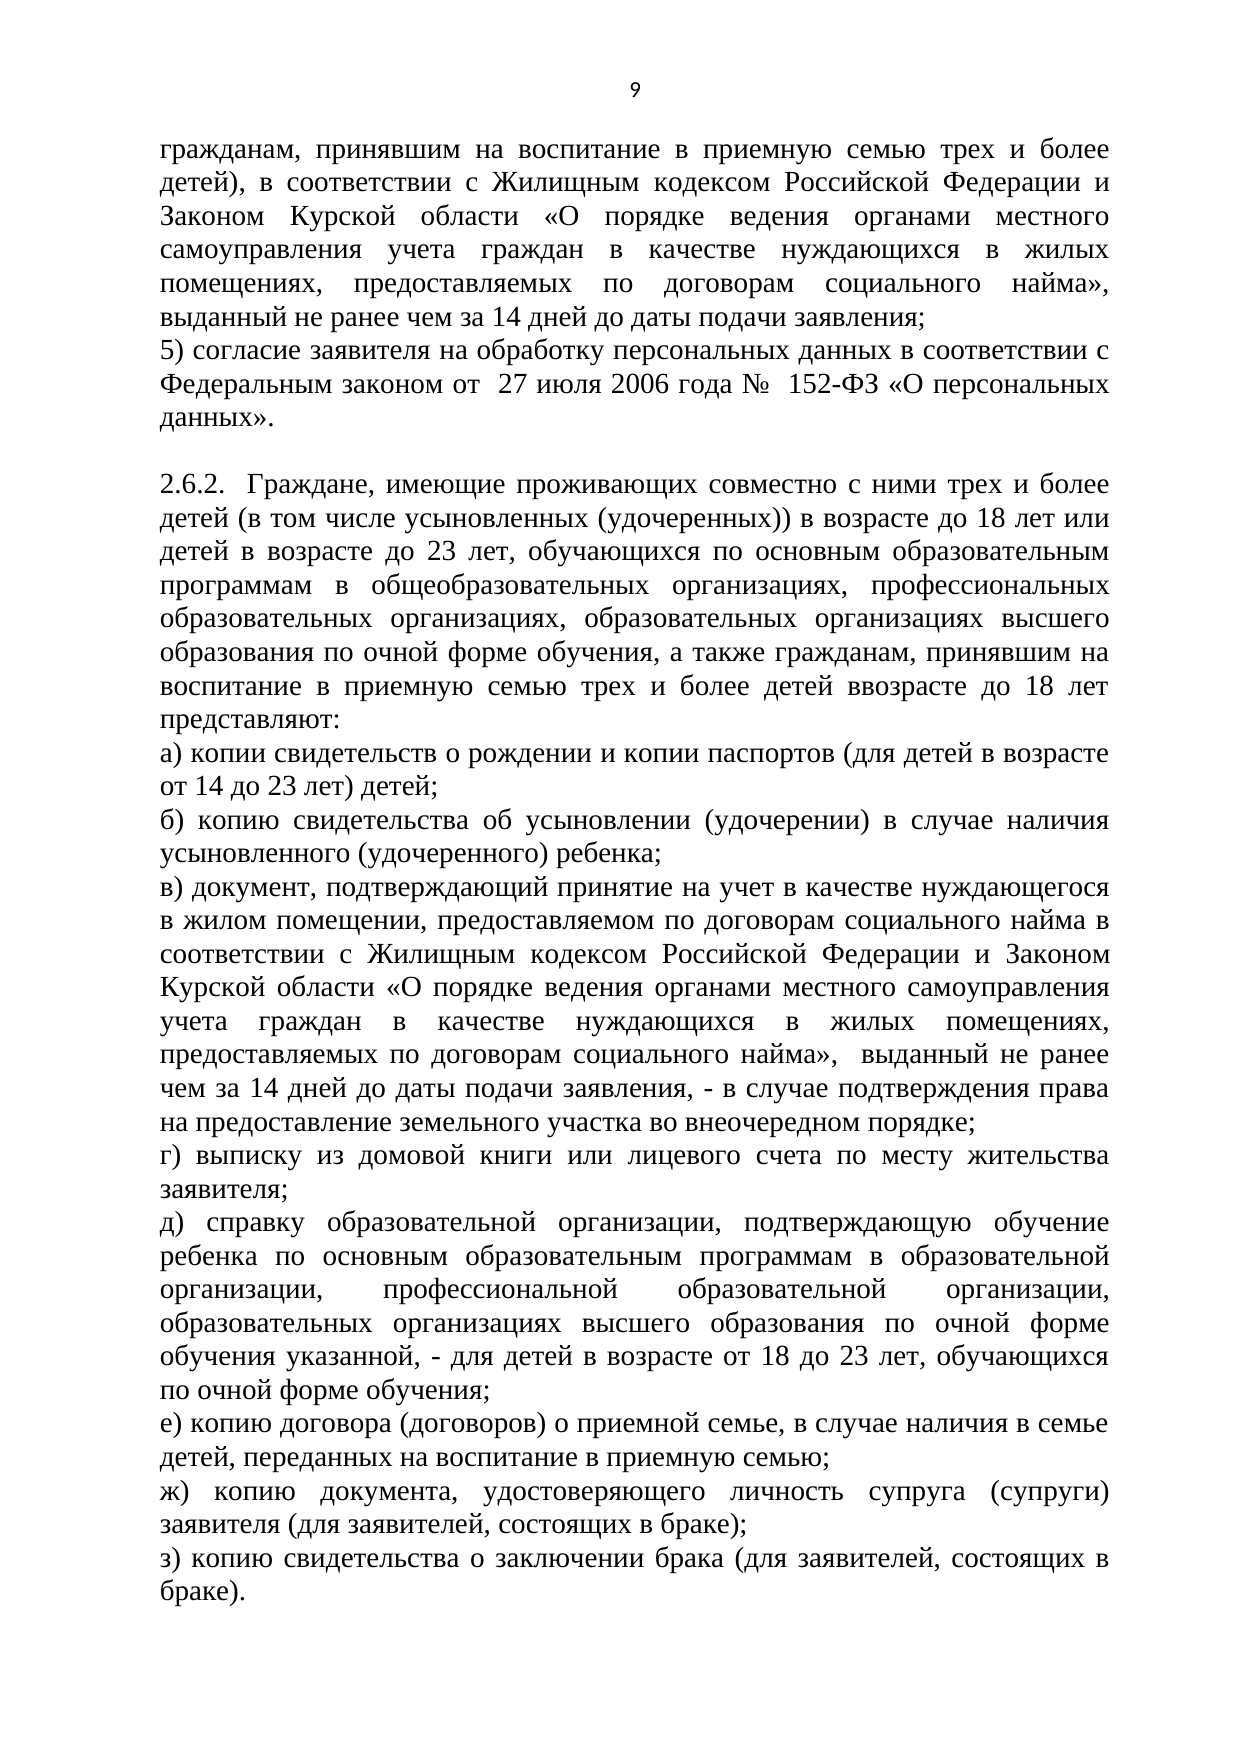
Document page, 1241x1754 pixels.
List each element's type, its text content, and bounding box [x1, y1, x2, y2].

text а) копии свидетельств о рождении и копии паспортов (для детей в возрасте от 14 до 23 лет) детей; [159, 735, 1110, 802]
text 2.6.2. Граждане, имеющие проживающих совместно с ними трех и более детей (в том числе усыновленных (удочеренных)) в возрасте до 18 лет или детей в возрасте до 23 лет, обучающихся по основным образовательным программам в общеобразовательных организациях, профессиональных образовательных организациях, образовательных организациях высшего образования по очной форме обучения, а также гражданам, принявшим на воспитание в приемную семью трех и более детей ввозрасте до 18 лет представляют: [159, 466, 1110, 735]
text ж) копию документа, удостоверяющего личность супруга (супруги) заявителя (для заявителей, состоящих в браке); [159, 1473, 1110, 1540]
text б) копию свидетельства об усыновлении (удочерении) в случае наличия усыновленного (удочеренного) ребенка; [159, 802, 1110, 869]
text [159, 131, 1110, 332]
text в) документ, подтверждающий принятие на учет в качестве нуждающегося в жилом помещении, предоставляемом по договорам социального найма в соответствии с Жилищным кодексом Российской Федерации и Законом Курской области «О порядке ведения органами местного самоуправления учета граждан в качестве нуждающихся в жилых помещениях, предоставляемых по договорам социального найма», выданный не ранее чем за 14 дней до даты подачи заявления, - в случае подтверждения права на предоставление земельного участка во внеочередном порядке; [159, 869, 1110, 1137]
text д) справку образовательной организации, подтверждающую обучение ребенка по основным образовательным программам в образовательной организации, профессиональной образовательной организации, образовательных организациях высшего образования по очной форме обучения указанной, - для детей в возрасте от 18 до 23 лет, обучающихся по очной форме обучения; [159, 1204, 1110, 1406]
text е) копию договора (договоров) о приемной семье, в случае наличия в семье детей, переданных на воспитание в приемную семью; [159, 1406, 1110, 1473]
text г) выписку из домовой книги или лицевого счета по месту жительства заявителя; [159, 1137, 1110, 1204]
text 5) согласие заявителя на обработку персональных данных в соответствии с Федеральным законом от 27 июля 2006 года № 152-ФЗ «О персональных данных». [159, 332, 1110, 433]
text з) копию свидетельства о заключении брака (для заявителей, состоящих в браке). [159, 1540, 1110, 1607]
